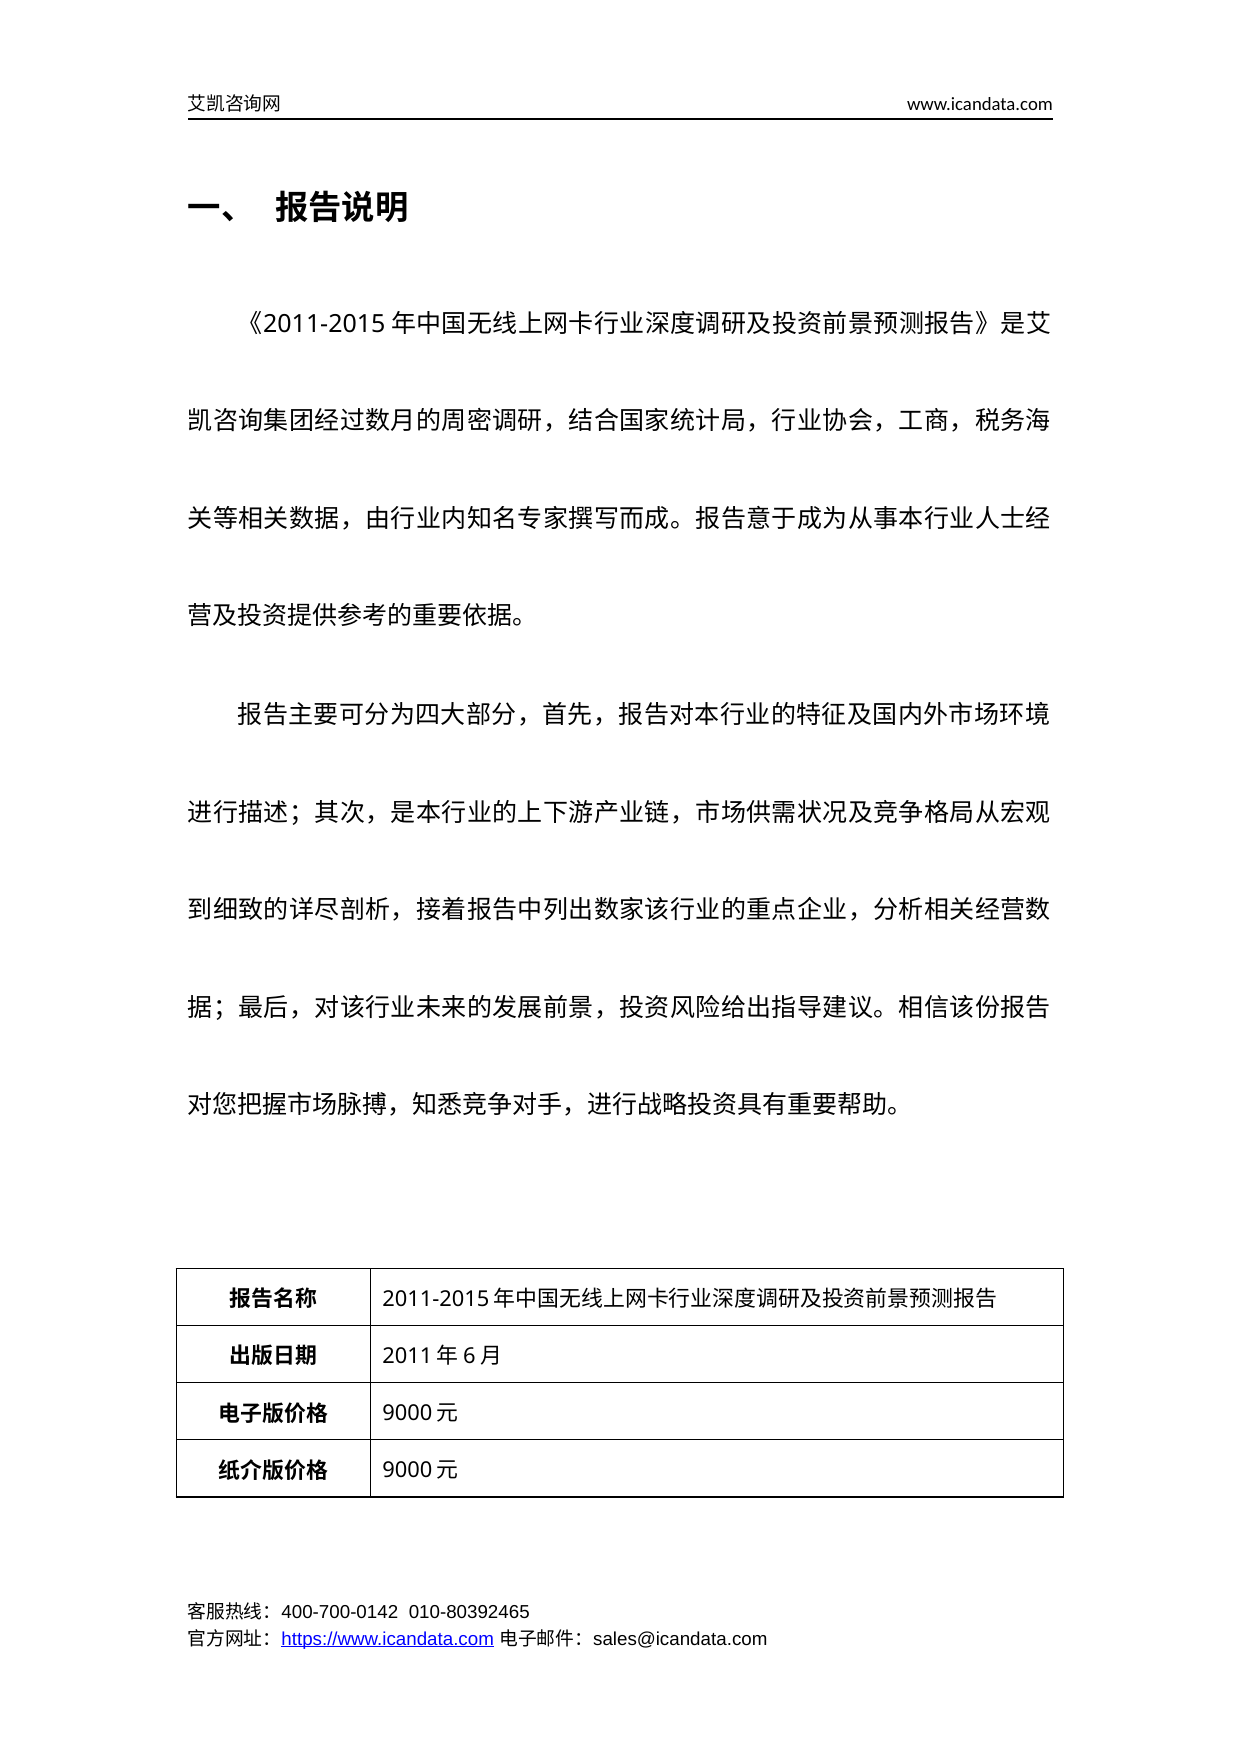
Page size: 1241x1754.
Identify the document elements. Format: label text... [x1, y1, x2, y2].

table_header 报告名称 [177, 1269, 370, 1325]
table_cell 纸介版价格 [177, 1440, 370, 1496]
table_cell 2011年6月 [371, 1326, 1063, 1382]
table_cell 电子版价格 [177, 1383, 370, 1439]
table_cell 9000元 [371, 1440, 1063, 1496]
subtitle 报告说明 [187, 172, 1053, 237]
table_cell 9000元 [371, 1383, 1063, 1439]
table_header 2011-2015年中国无线上网卡行业深度调研及投资前景预测报告 [371, 1269, 1063, 1325]
text 《2011-2015年中国无线上网卡行业深度调研及投资前景预测报告》是艾凯咨询集团经过数月的周密调研，结合国家统计局，行业协会，工商，税务海关等相关数据，由行业内知名专家撰写而成。报告意于成为从事本行业人士经营及投资提供参考的重要依据。 [187, 289, 1053, 646]
text 报告主要可分为四大部分，首先，报告对本行业的特征及国内外市场环境进行描述；其次，是本行业的上下游产业链，市场供需状况及竞争格局从宏观到细致的详尽剖析，接着报告中列出数家该行业的重点企业，分析相关经营数据；最后，对该行业未来的发展前景，投资风险给出指导建议。相信该份报告对您把握市场脉搏，知悉竞争对手，进行战略投资具有重要帮助。 [187, 681, 1053, 1136]
table_cell 出版日期 [177, 1326, 370, 1382]
